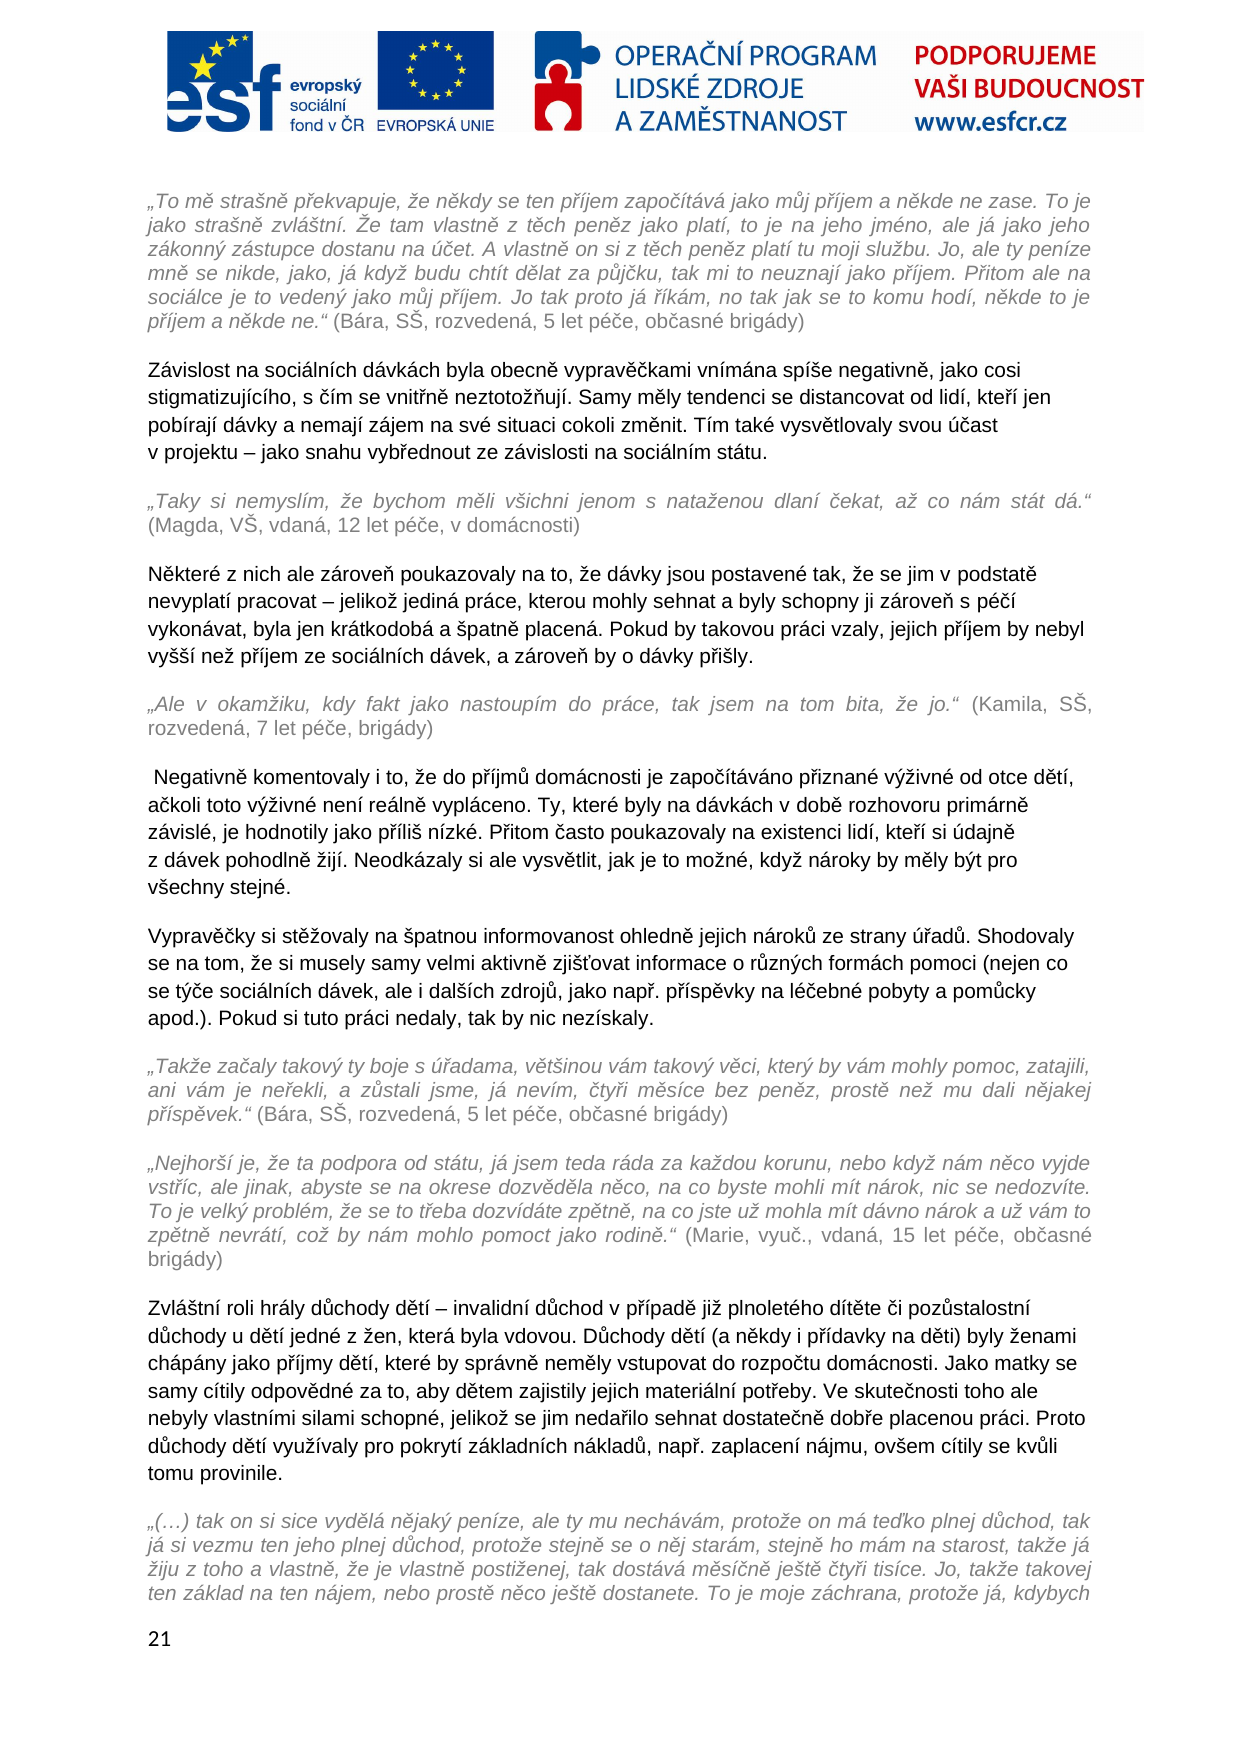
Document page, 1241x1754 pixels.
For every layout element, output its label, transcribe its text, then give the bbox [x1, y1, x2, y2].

text „Nejhorší je, že ta podpora od státu, já jsem teda ráda za každou korunu, nebo když nám něco vyjde vstříc, ale jinak, abyste se na okrese dozvěděla něco, na co byste mohli mít nárok, nic se nedozvíte. To je velký problém, že se to třeba dozvídáte zpětně, na co jste už mohla mít dávno nárok a už vám to zpětně nevrátí, což by nám mohlo pomoct jako rodině.“ (Marie, vyuč., vdaná, 15 let péče, občasné brigády) [148, 1151, 1092, 1271]
text „Taky si nemyslím, že bychom měli všichni jenom s nataženou dlaní čekat, až co nám stát dá.“ (Magda, VŠ, vdaná, 12 let péče, v domácnosti) [148, 488, 1092, 536]
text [148, 1509, 1092, 1605]
text Některé z nich ale zároveň poukazovaly na to, že dávky jsou postavené tak, že se jim v podstatě nevyplatí pracovat – jelikož jediná práce, kterou mohly sehnat a byly schopny ji zároveň s péčí vykonávat, byla jen krátkodobá a špatně placená. Pokud by takovou práci vzaly, jejich příjem by nebyl vyšší než příjem ze sociálních dávek, a zároveň by o dávky přišly. [148, 561, 1092, 668]
text Zvláštní roli hrály důchody dětí – invalidní důchod v případě již plnoletého dítěte či pozůstalostní důchody u dětí jedné z žen, která byla vdovou. Důchody dětí (a někdy i přídavky na děti) byly ženami chápány jako příjmy dětí, které by správně neměly vstupovat do rozpočtu domácnosti. Jako matky se samy cítily odpovědné za to, aby dětem zajistily jejich materiální potřeby. Ve skutečnosti toho ale nebyly vlastními silami schopné, jelikož se jim nedařilo sehnat dostatečně dobře placenou práci. Proto důchody dětí využívaly pro pokrytí základních nákladů, např. zaplacení nájmu, ovšem cítily se kvůli tomu provinile. [148, 1296, 1092, 1485]
text „Takže začaly takový ty boje s úřadama, většinou vám takový věci, který by vám mohly pomoc, zatajili, ani vám je neřekli, a zůstali jsme, já nevím, čtyři měsíce bez peněz, prostě než mu dali nějakej příspěvek.“ (Bára, SŠ, rozvedená, 5 let péče, občasné brigády) [148, 1054, 1092, 1126]
text „To mě strašně překvapuje, že někdy se ten příjem započítává jako můj příjem a někde ne zase. To je jako strašně zvláštní. Že tam vlastně z těch peněz jako platí, to je na jeho jméno, ale já jako jeho zákonný zástupce dostanu na účet. A vlastně on si z těch peněz platí tu moji službu. Jo, ale ty peníze mně se nikde, jako, já když budu chtít dělat za půjčku, tak mi to neuznají jako příjem. Přitom ale na sociálce je to vedený jako můj příjem. Jo tak proto já říkám, no tak jak se to komu hodí, někde to je příjem a někde ne.“ (Bára, SŠ, rozvedená, 5 let péče, občasné brigády) [148, 189, 1092, 333]
text „Ale v okamžiku, kdy fakt jako nastoupím do práce, tak jsem na tom bita, že jo.“ (Kamila, SŠ, rozvedená, 7 let péče, brigády) [148, 692, 1092, 740]
text Negativně komentovaly i to, že do příjmů domácnosti je započítáváno přiznané výživné od otce dětí, ačkoli toto výživné není reálně vypláceno. Ty, které byly na dávkách v době rozhovoru primárně závislé, je hodnotily jako příliš nízké. Přitom často poukazovaly na existenci lidí, kteří si údajně z dávek pohodlně žijí. Neodkázaly si ale vysvětlit, jak je to možné, když nároky by měly být pro všechny stejné. [148, 765, 1092, 899]
picture [167, 31, 1145, 132]
text Závislost na sociálních dávkách byla obecně vypravěčkami vnímána spíše negativně, jako cosi stigmatizujícího, s čím se vnitřně neztotožňují. Samy měly tendenci se distancovat od lidí, kteří jen pobírají dávky a nemají zájem na své situaci cokoli změnit. Tím také vysvětlovaly svou účast v projektu – jako snahu vybřednout ze závislosti na sociálním státu. [148, 358, 1092, 464]
text Vypravěčky si stěžovaly na špatnou informovanost ohledně jejich nároků ze strany úřadů. Shodovaly se na tom, že si musely samy velmi aktivně zjišťovat informace o různých formách pomoci (nejen co se týče sociálních dávek, ale i dalších zdrojů, jako např. příspěvky na léčebné pobyty a pomůcky apod.). Pokud si tuto práci nedaly, tak by nic nezískaly. [148, 923, 1092, 1030]
